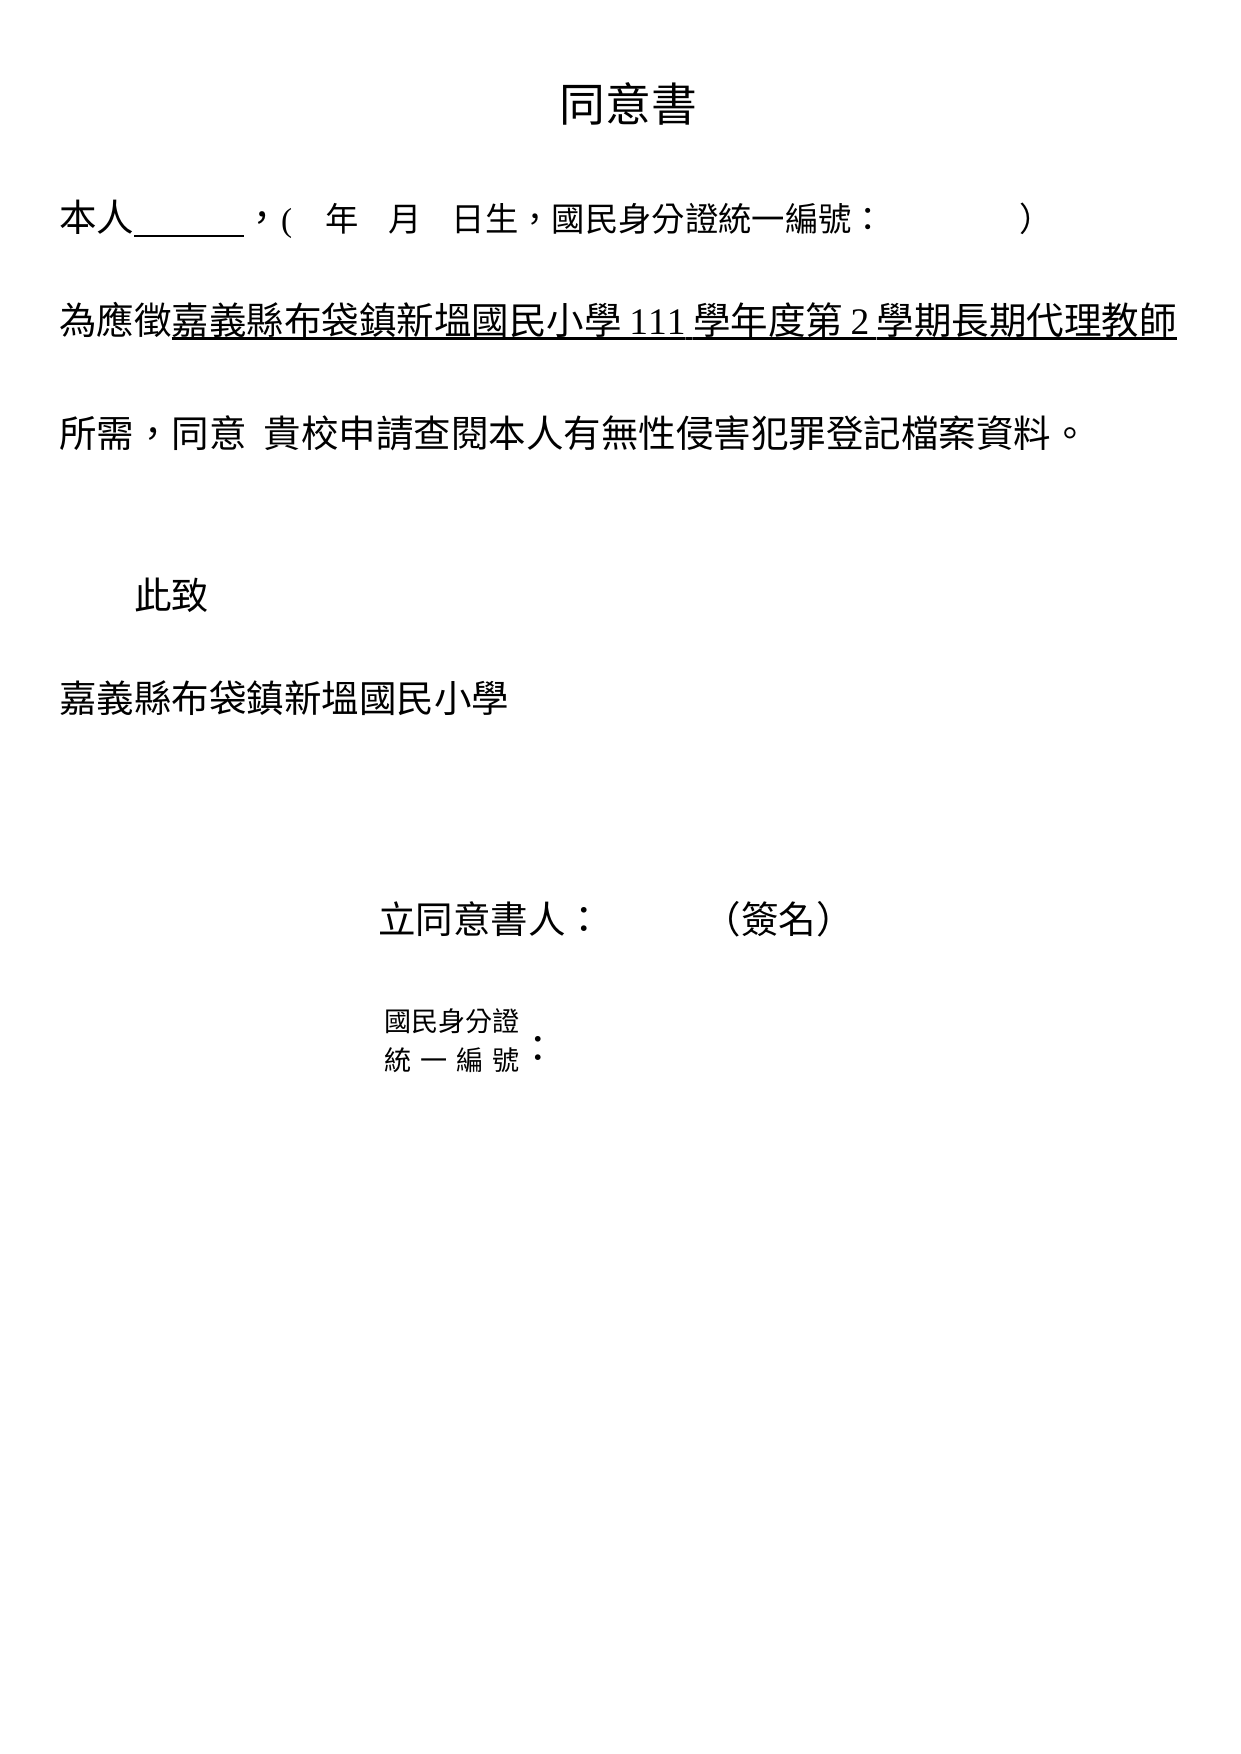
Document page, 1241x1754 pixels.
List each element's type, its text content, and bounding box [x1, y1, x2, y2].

text 此致 [59, 556, 1181, 631]
text 同意書 [59, 64, 1197, 139]
text 國民身分證統一編號： [59, 982, 1181, 1096]
text 嘉義縣布袋鎮新塭國民小學 [59, 658, 1181, 734]
text 立同意書人： （簽名） [59, 880, 1181, 955]
text 為應徵嘉義縣布袋鎮新塭國民小學111學年度第2學期長期代理教師所需，同意 貴校申請查閱本人有無性侵害犯罪登記檔案資料。 [59, 280, 1181, 469]
text 本人 ，( 年 月 日生，國民身分證統一編號： ） [59, 177, 1181, 253]
